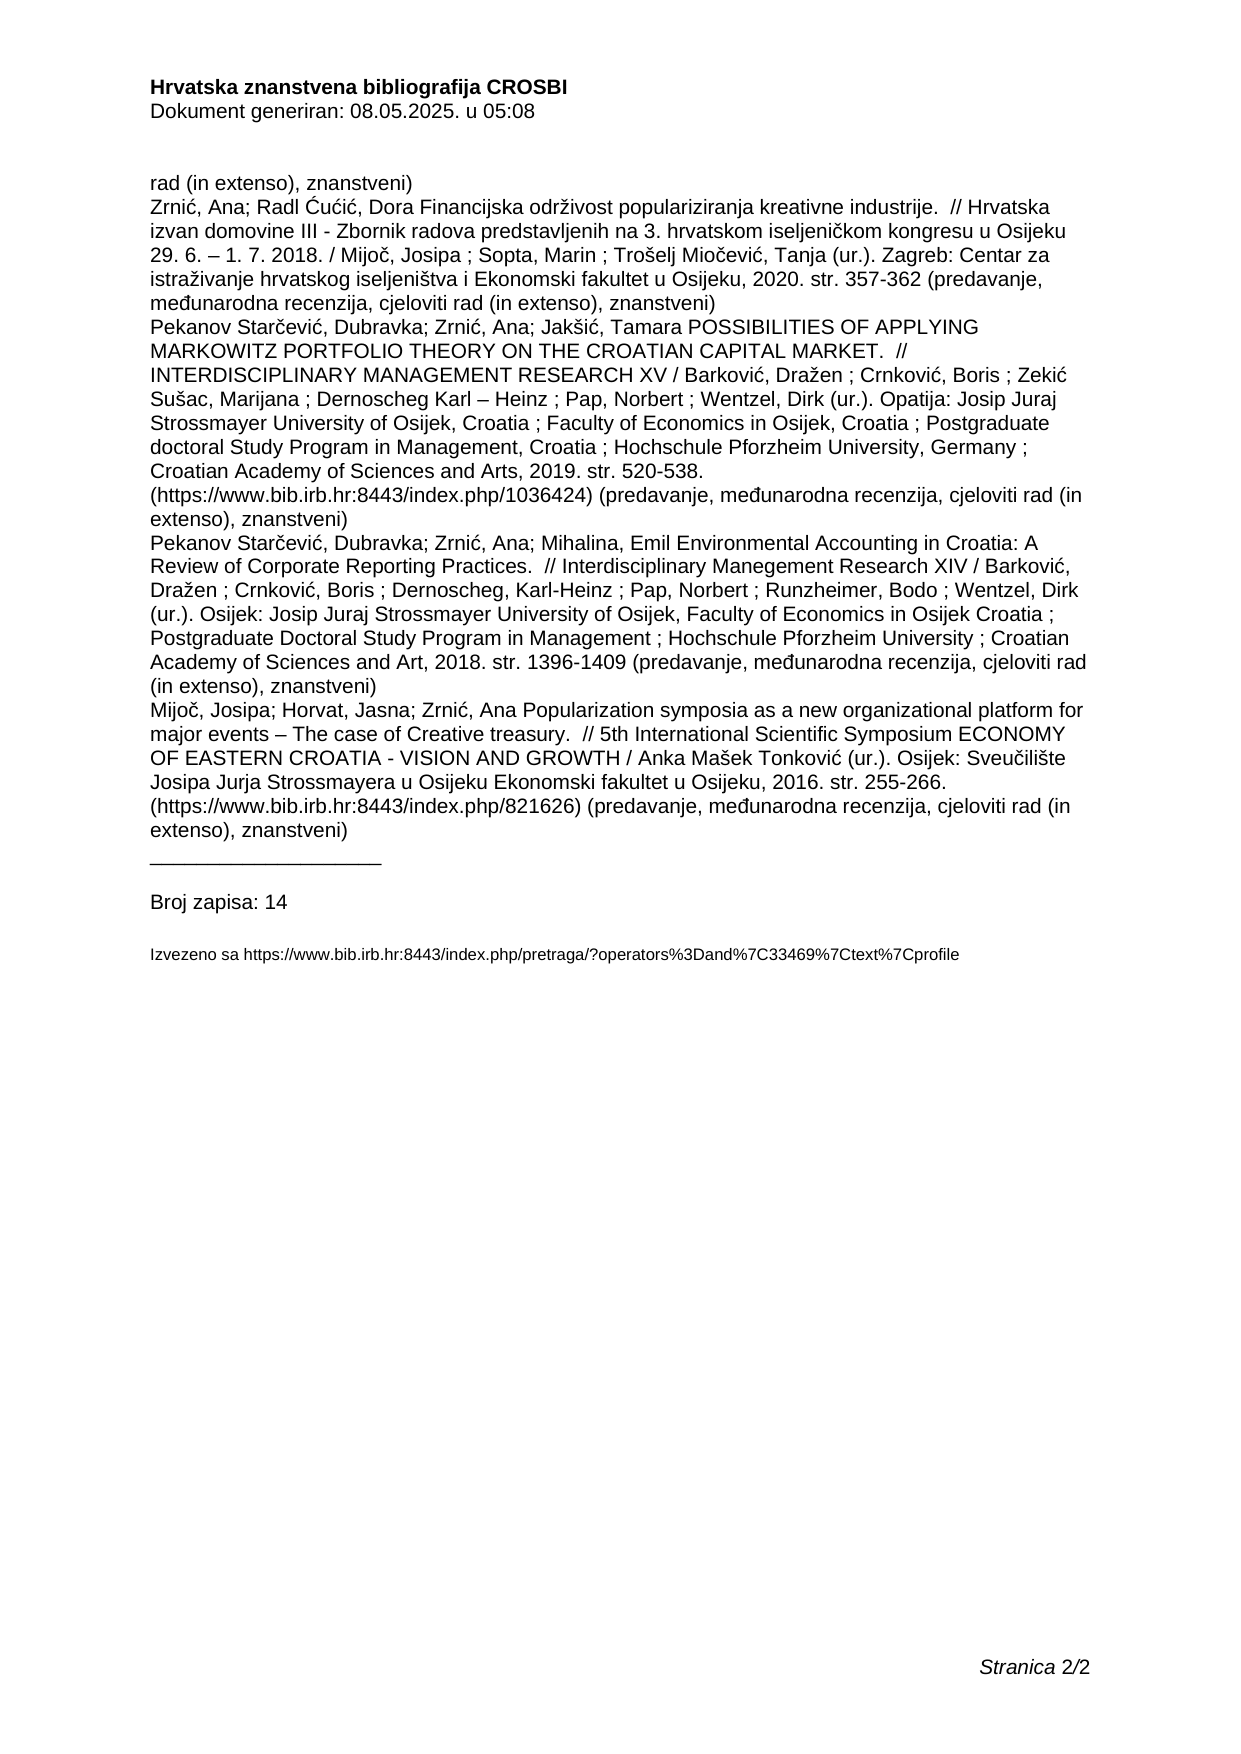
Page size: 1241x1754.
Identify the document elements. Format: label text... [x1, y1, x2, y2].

text Pekanov Starčević, Dubravka; Zrnić, Ana; Mihalina, Emil [150, 530, 1090, 698]
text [150, 171, 1090, 195]
text ____________________ [150, 842, 1090, 866]
text Mijoč, Josipa; Horvat, Jasna; Zrnić, Ana [150, 698, 1090, 842]
text Pekanov Starčević, Dubravka; Zrnić, Ana; Jakšić, Tamara [150, 315, 1090, 530]
text Broj zapisa: 14 [150, 890, 1090, 914]
text Zrnić, Ana; Radl Ćućić, Dora [150, 195, 1090, 315]
text Izvezeno sa https://www.bib.irb.hr:8443/index.php/pretraga/?operators%3Dand%7C33469%7Ctext%7Cprofile [150, 945, 1090, 964]
